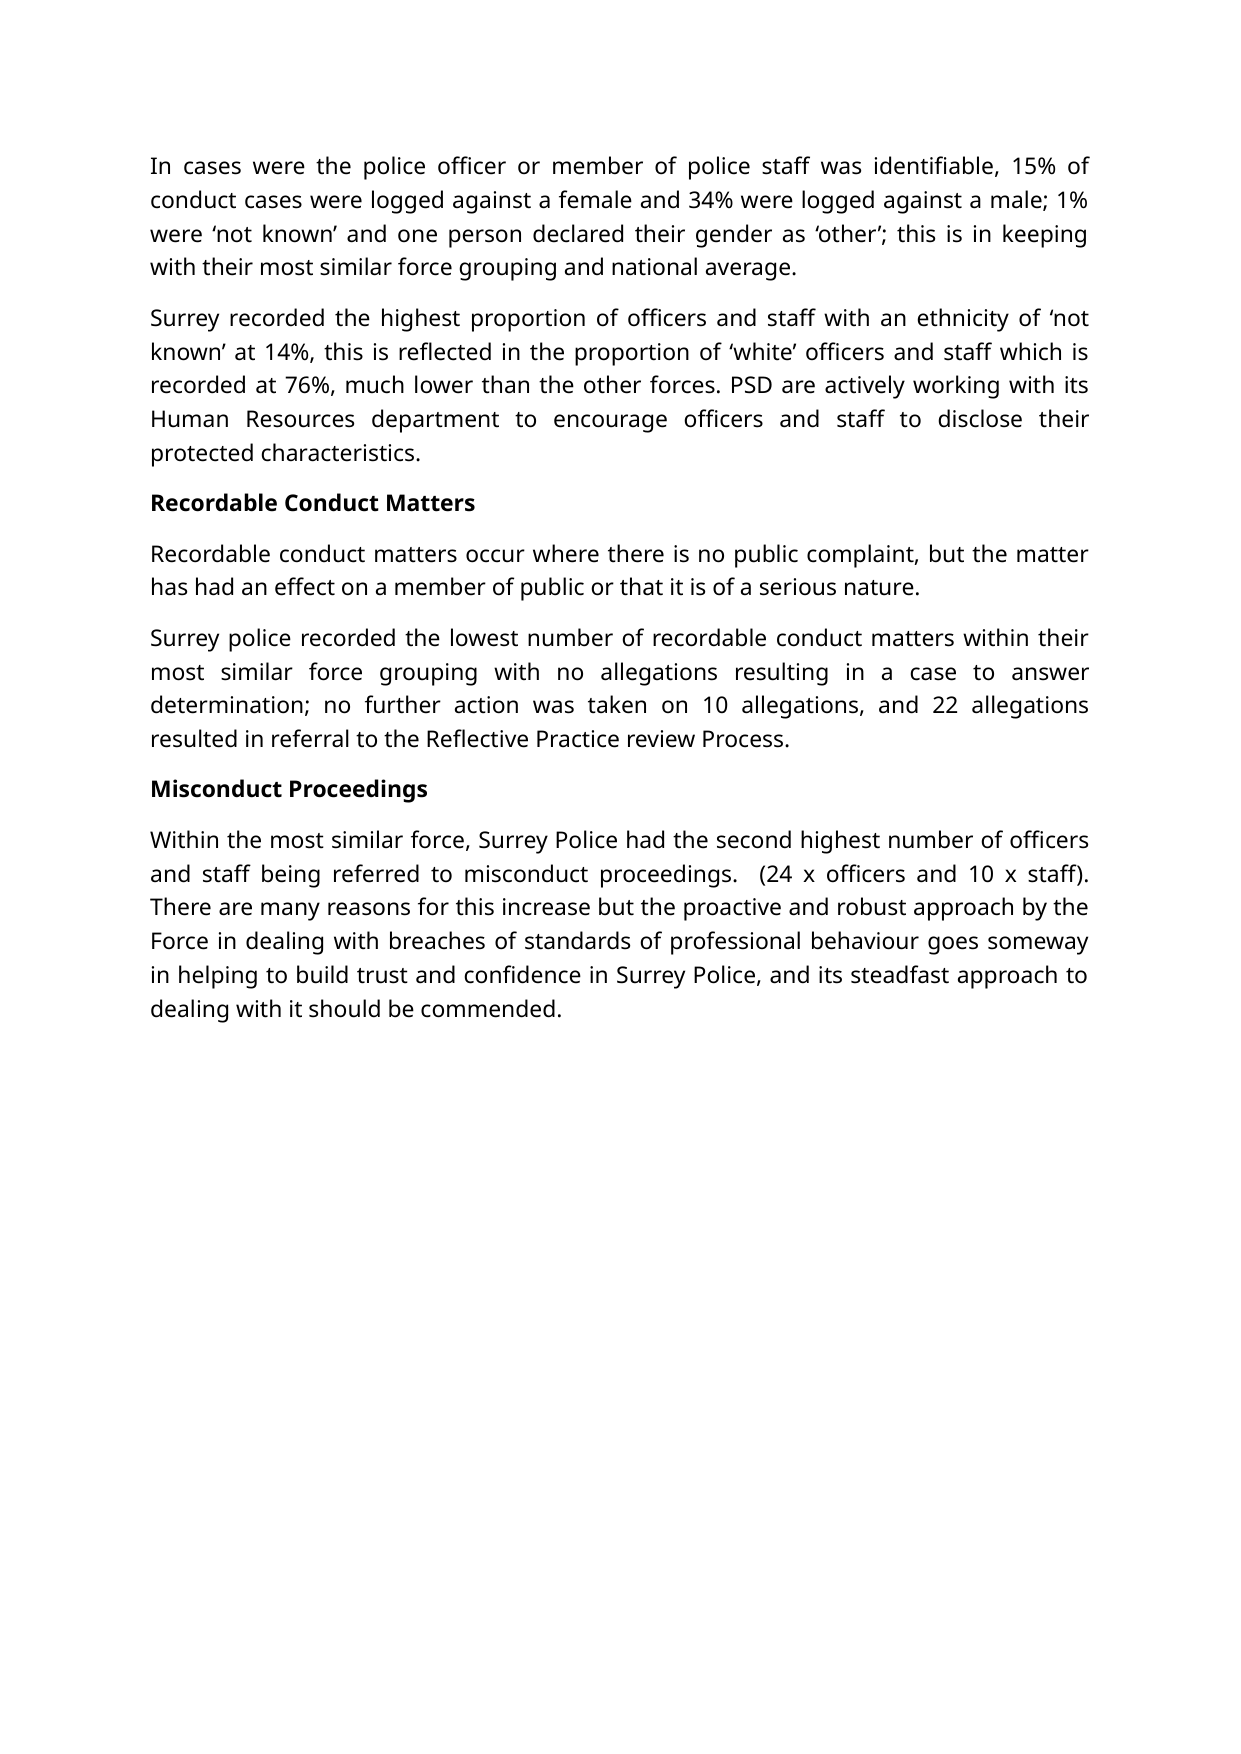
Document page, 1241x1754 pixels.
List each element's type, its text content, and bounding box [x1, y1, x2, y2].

text Surrey recorded the highest proportion of officers and staff with an ethnicity of ‘not known’ at 14%, this is reflected in the proportion of ‘white’ officers and staff which is recorded at 76%, much lower than the other forces. PSD are actively working with its Human Resources department to encourage officers and staff to disclose their protected characteristics. [150, 302, 1090, 468]
text Within the most similar force, Surrey Police had the second highest number of officers and staff being referred to misconduct proceedings. (24 x officers and 10 x staff). There are many reasons for this increase but the proactive and robust approach by the Force in dealing with breaches of standards of professional behaviour goes someway in helping to build trust and confidence in Surrey Police, and its steadfast approach to dealing with it should be commended. [150, 824, 1090, 1024]
text Recordable conduct matters occur where there is no public complaint, but the matter has had an effect on a member of public or that it is of a serious nature. [150, 537, 1090, 602]
text In cases were the police officer or member of police staff was identifiable, 15% of conduct cases were logged against a female and 34% were logged against a male; 1% were ‘not known’ and one person declared their gender as ‘other’; this is in keeping with their most similar force grouping and national average. [150, 150, 1090, 282]
text Surrey police recorded the lowest number of recordable conduct matters within their most similar force grouping with no allegations resulting in a case to answer determination; no further action was taken on 10 allegations, and 22 allegations resulted in referral to the Reflective Practice review Process. [150, 622, 1090, 754]
text Recordable Conduct Matters [150, 487, 1090, 518]
text Misconduct Proceedings [150, 773, 1090, 804]
